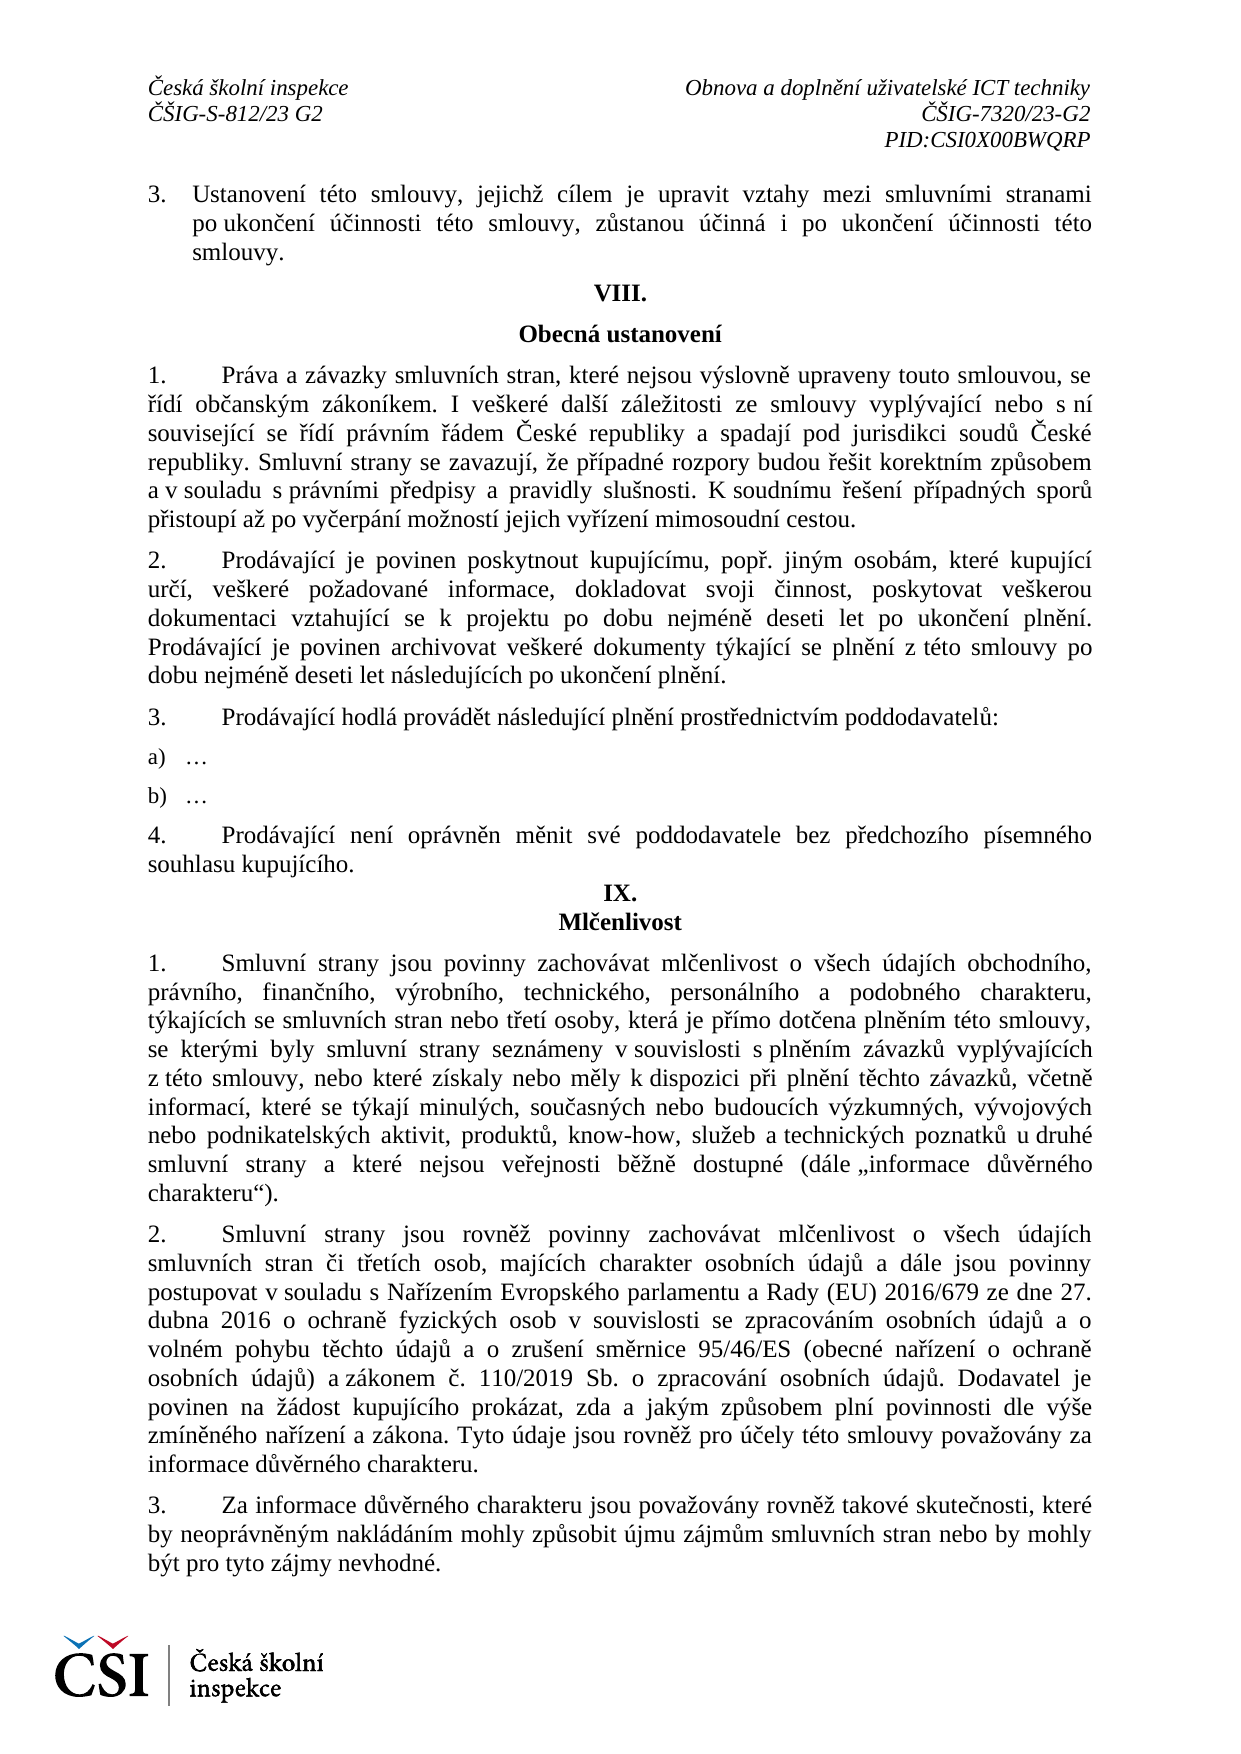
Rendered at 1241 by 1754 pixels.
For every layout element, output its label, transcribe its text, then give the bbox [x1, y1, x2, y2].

list Prodávající není oprávněn měnit své poddodavatele bez předchozího písemného souhlasu kupujícího. [148, 821, 1093, 878]
text VIII. [148, 278, 1093, 307]
list Za informace důvěrného charakteru jsou považovány rovněž takové skutečnosti, které by neoprávněným nakládáním mohly způsobit újmu zájmům smluvních stran nebo by mohly být pro tyto zájmy nevhodné. [148, 1491, 1093, 1577]
list Prodávající hodlá provádět následující plnění prostřednictvím poddodavatelů: [148, 702, 1093, 730]
list Smluvní strany jsou povinny zachovávat mlčenlivost o všech údajích obchodního, právního, finančního, výrobního, technického, personálního a podobného charakteru, týkajících se smluvních stran nebo třetí osoby, která je přímo dotčena plněním této smlouvy, se kterými byly smluvní strany seznámeny v souvislosti s plněním závazků vyplývajících z této smlouvy, nebo které získaly nebo měly k dispozici při plnění těchto závazků, včetně informací, které se týkají minulých, současných nebo budoucích výzkumných, vývojových nebo podnikatelských aktivit, produktů, know-how, služeb a technických poznatků u druhé smluvní strany a které nejsou veřejnosti běžně dostupné (dále „informace důvěrného charakteru“). [148, 948, 1093, 1207]
text … [148, 782, 1093, 808]
list IX. [148, 878, 1093, 907]
list Prodávající je povinen poskytnout kupujícímu, popř. jiným osobám, které kupující určí, veškeré požadované informace, dokladovat svoji činnost, poskytovat veškerou dokumentaci vztahující se k projektu po dobu nejméně deseti let po ukončení plnění. Prodávající je povinen archivovat veškeré dokumenty týkající se plnění z této smlouvy po dobu nejméně deseti let následujících po ukončení plnění. [148, 545, 1093, 689]
text … [148, 743, 1093, 769]
list Smluvní strany jsou rovněž povinny zachovávat mlčenlivost o všech údajích smluvních stran či třetích osob, majících charakter osobních údajů a dále jsou povinny postupovat v souladu s Nařízením Evropského parlamentu a Rady (EU) 2016/679 ze dne 27. dubna 2016 o ochraně fyzických osob v souvislosti se zpracováním osobních údajů a o volném pohybu těchto údajů a o zrušení směrnice 95/46/ES (obecné nařízení o ochraně osobních údajů) a zákonem č. 110/2019 Sb. o zpracování osobních údajů. Dodavatel je povinen na žádost kupujícího prokázat, zda a jakým způsobem plní povinnosti dle výše zmíněného nařízení a zákona. Tyto údaje jsou rovněž pro účely této smlouvy považovány za informace důvěrného charakteru. [148, 1219, 1093, 1478]
text 3. Ustanovení této smlouvy, jejichž cílem je upravit vztahy mezi smluvními stranami po ukončení účinnosti této smlouvy, zůstanou účinná i po ukončení účinnosti této smlouvy. [148, 179, 1093, 265]
list Mlčenlivost [148, 907, 1093, 936]
text Obecná ustanovení [148, 319, 1093, 348]
list Práva a závazky smluvních stran, které nejsou výslovně upraveny touto smlouvou, se řídí občanským zákoníkem. I veškeré další záležitosti ze smlouvy vyplývající nebo s ní související se řídí právním řádem České republiky a spadají pod jurisdikci soudů České republiky. Smluvní strany se zavazují, že případné rozpory budou řešit korektním způsobem a v souladu s právními předpisy a pravidly slušnosti. K soudnímu řešení případných sporů přistoupí až po vyčerpání možností jejich vyřízení mimosoudní cestou. [148, 360, 1093, 533]
